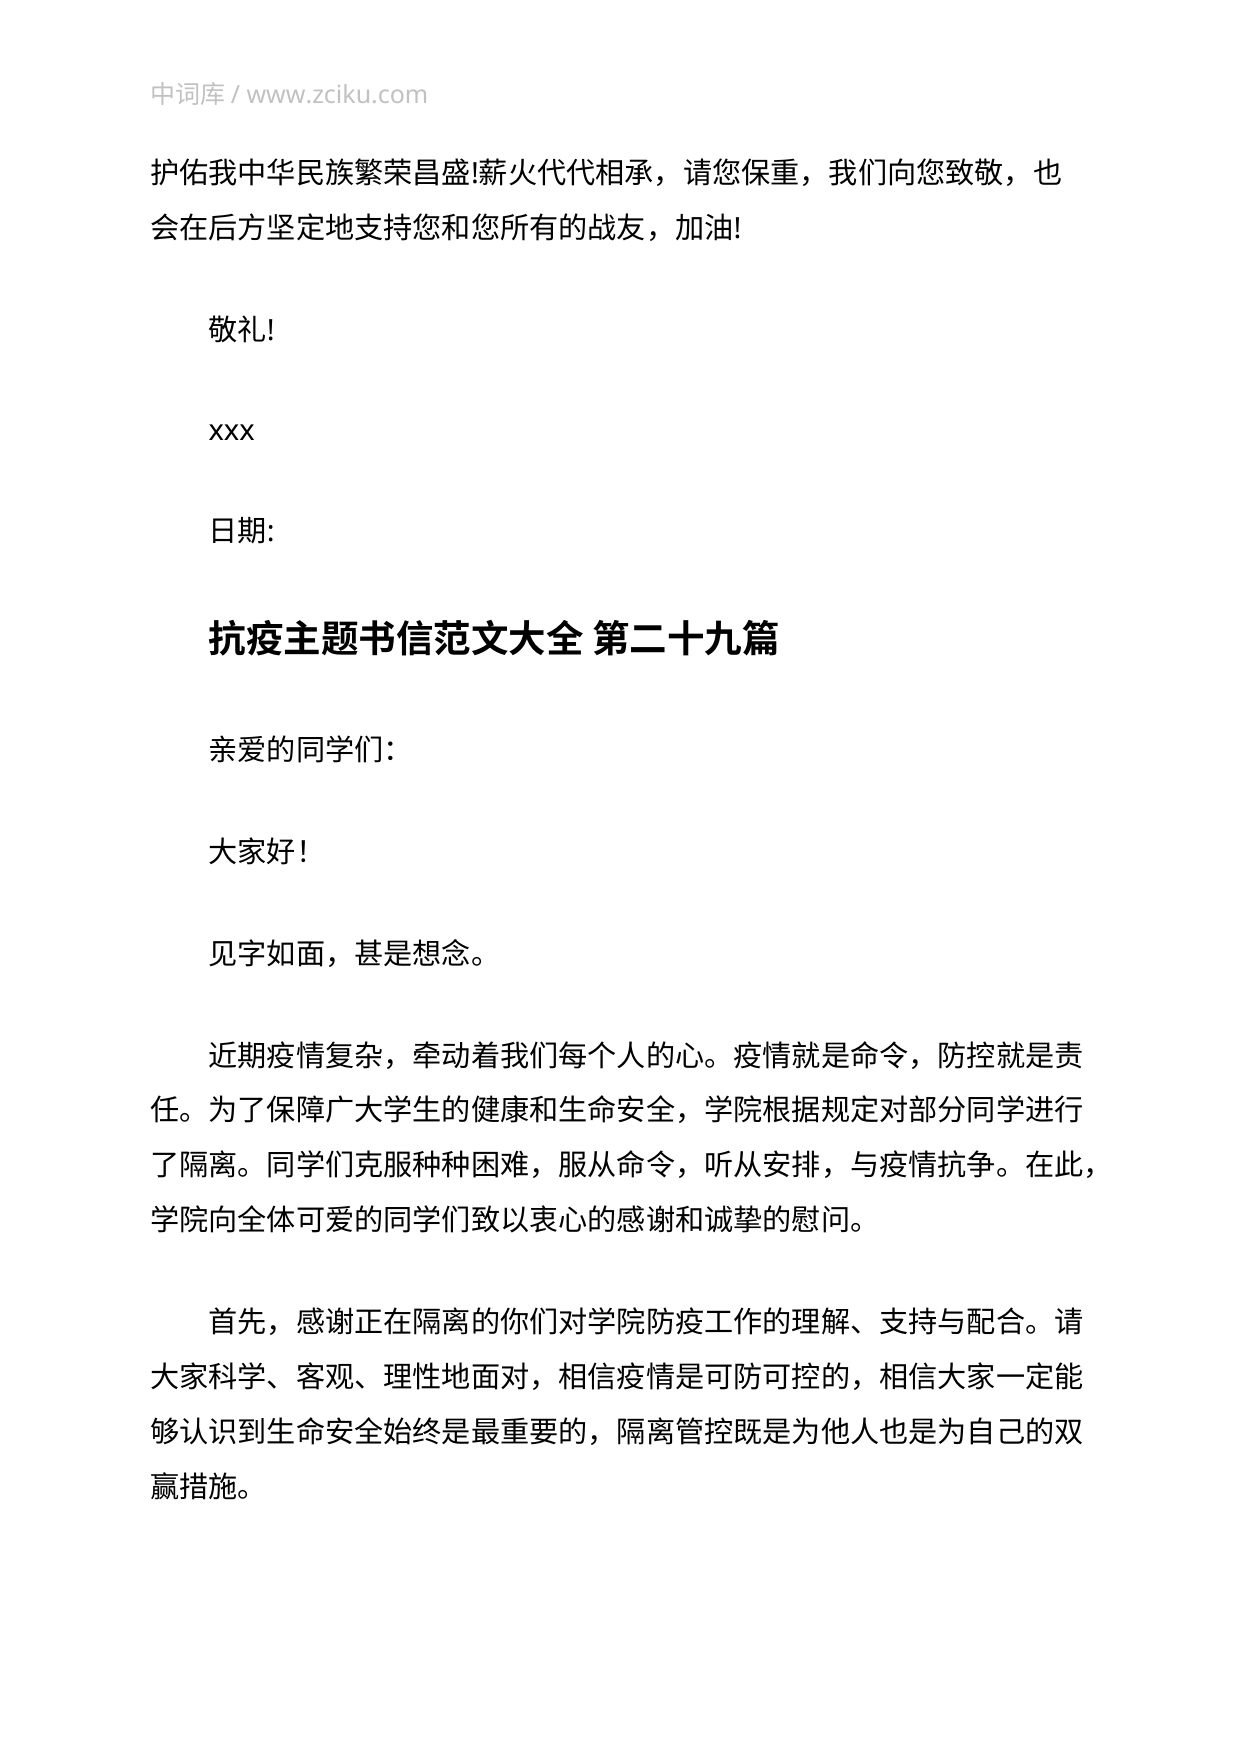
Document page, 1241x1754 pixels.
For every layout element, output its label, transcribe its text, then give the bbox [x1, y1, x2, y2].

text 首先，感谢正在隔离的你们对学院防疫工作的理解、支持与配合。请大家科学、客观、理性地面对，相信疫情是可防可控的，相信大家一定能够认识到生命安全始终是最重要的，隔离管控既是为他人也是为自己的双赢措施。 [150, 1298, 1090, 1506]
text 见字如面，甚是想念。 [150, 930, 1090, 973]
text 亲爱的同学们： [150, 727, 1090, 769]
text xxx [150, 409, 1090, 449]
text 日期: [150, 507, 1090, 550]
text 抗疫主题书信范文大全 第二十九篇 [150, 609, 1090, 664]
text 大家好！ [150, 828, 1090, 871]
text 近期疫情复杂，牵动着我们每个人的心。疫情就是命令，防控就是责任。为了保障广大学生的健康和生命安全，学院根据规定对部分同学进行了隔离。同学们克服种种困难，服从命令，听从安排，与疫情抗争。在此，学院向全体可爱的同学们致以衷心的感谢和诚挚的慰问。 [150, 1032, 1090, 1239]
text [150, 150, 1090, 247]
text 敬礼! [150, 307, 1090, 349]
